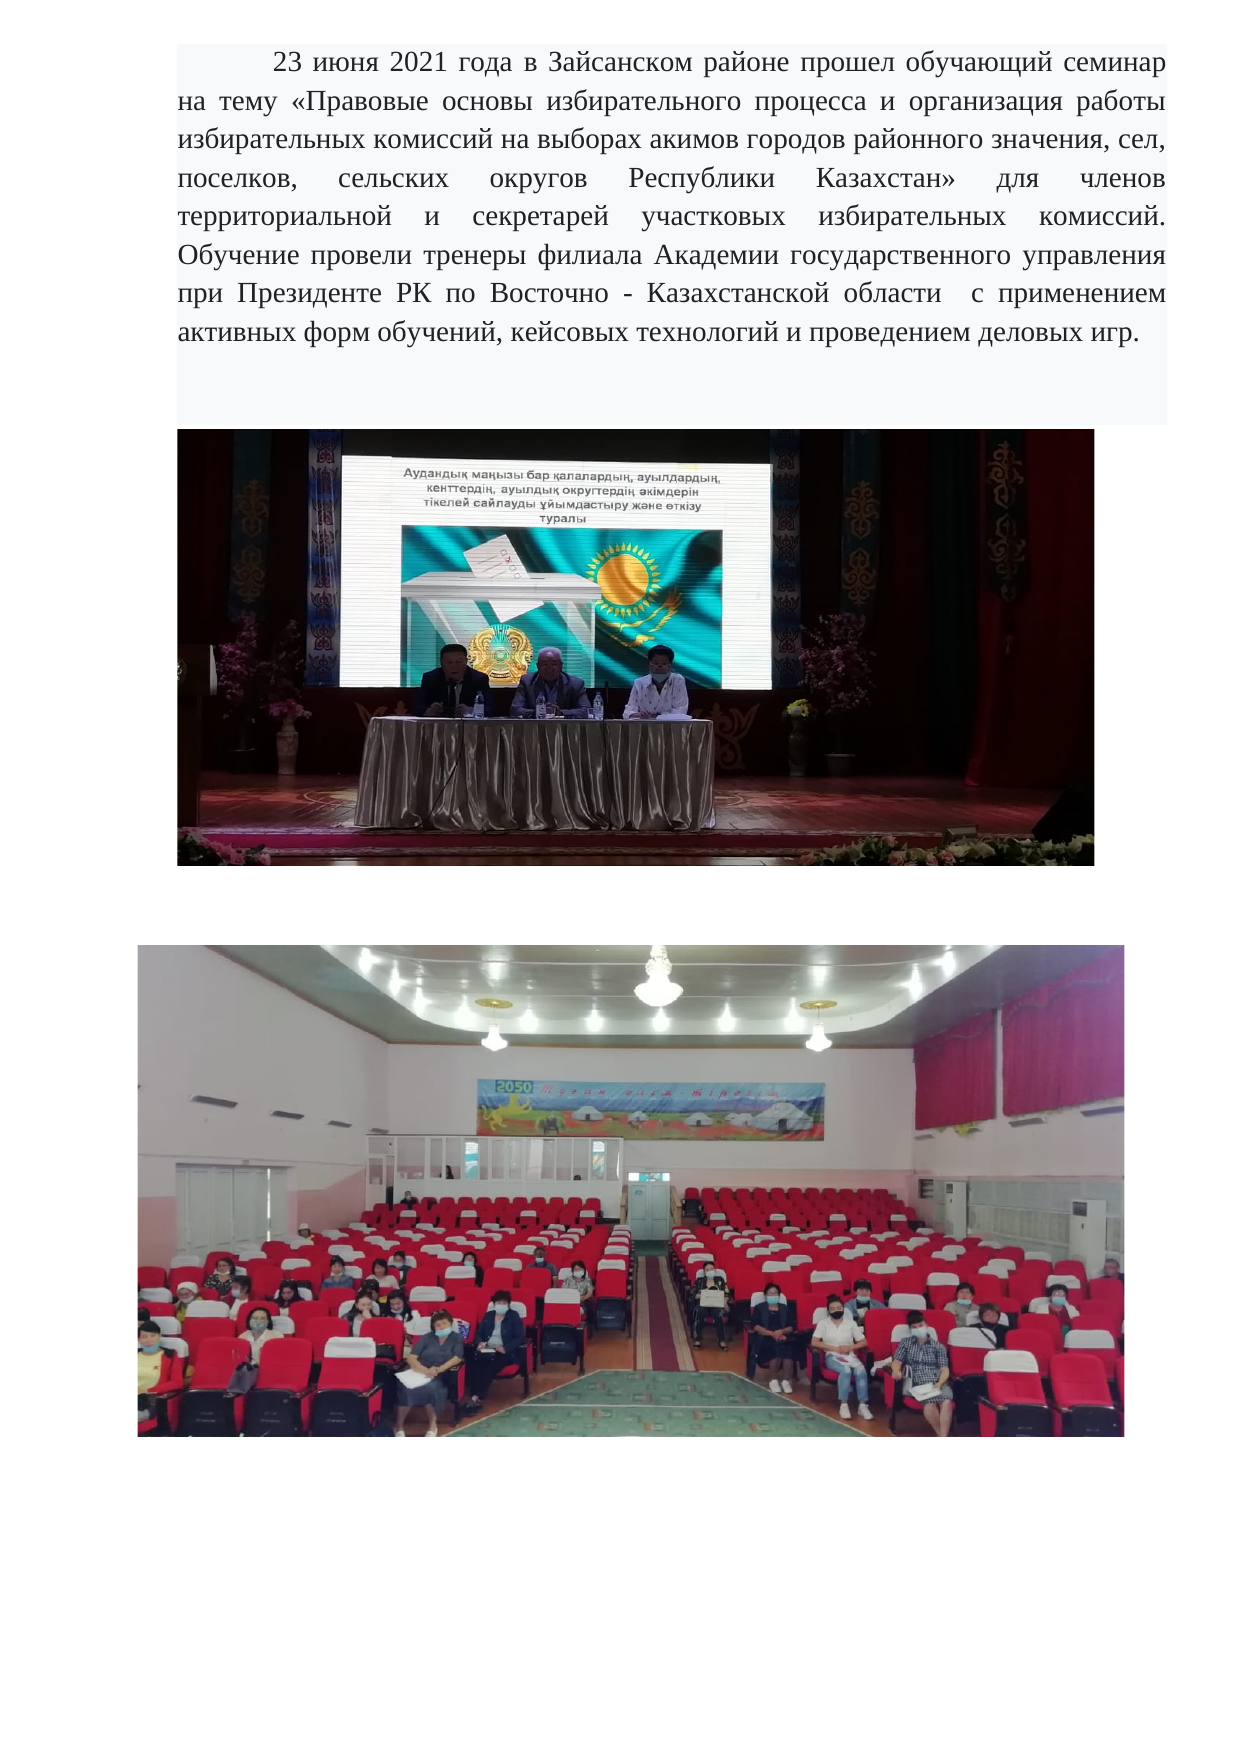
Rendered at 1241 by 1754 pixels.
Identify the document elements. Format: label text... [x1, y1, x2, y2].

picture [177, 429, 1095, 866]
picture [137, 945, 1125, 1436]
text 23 июня 2021 года в Зайсанском районе прошел обучающий семинар на тему «Правовые основы избирательного процесса и организация работы избирательных комиссий на выборах акимов городов районного значения, сел, поселков, сельских округов Республики Казахстан» для членов территориальной и секретарей участковых избирательных комиссий. Обучение провели тренеры филиала Академии государственного управления при Президенте РК по Восточно - Казахстанской области с применением активных форм обучений, кейсовых технологий и проведением деловых игр. [177, 44, 1167, 348]
